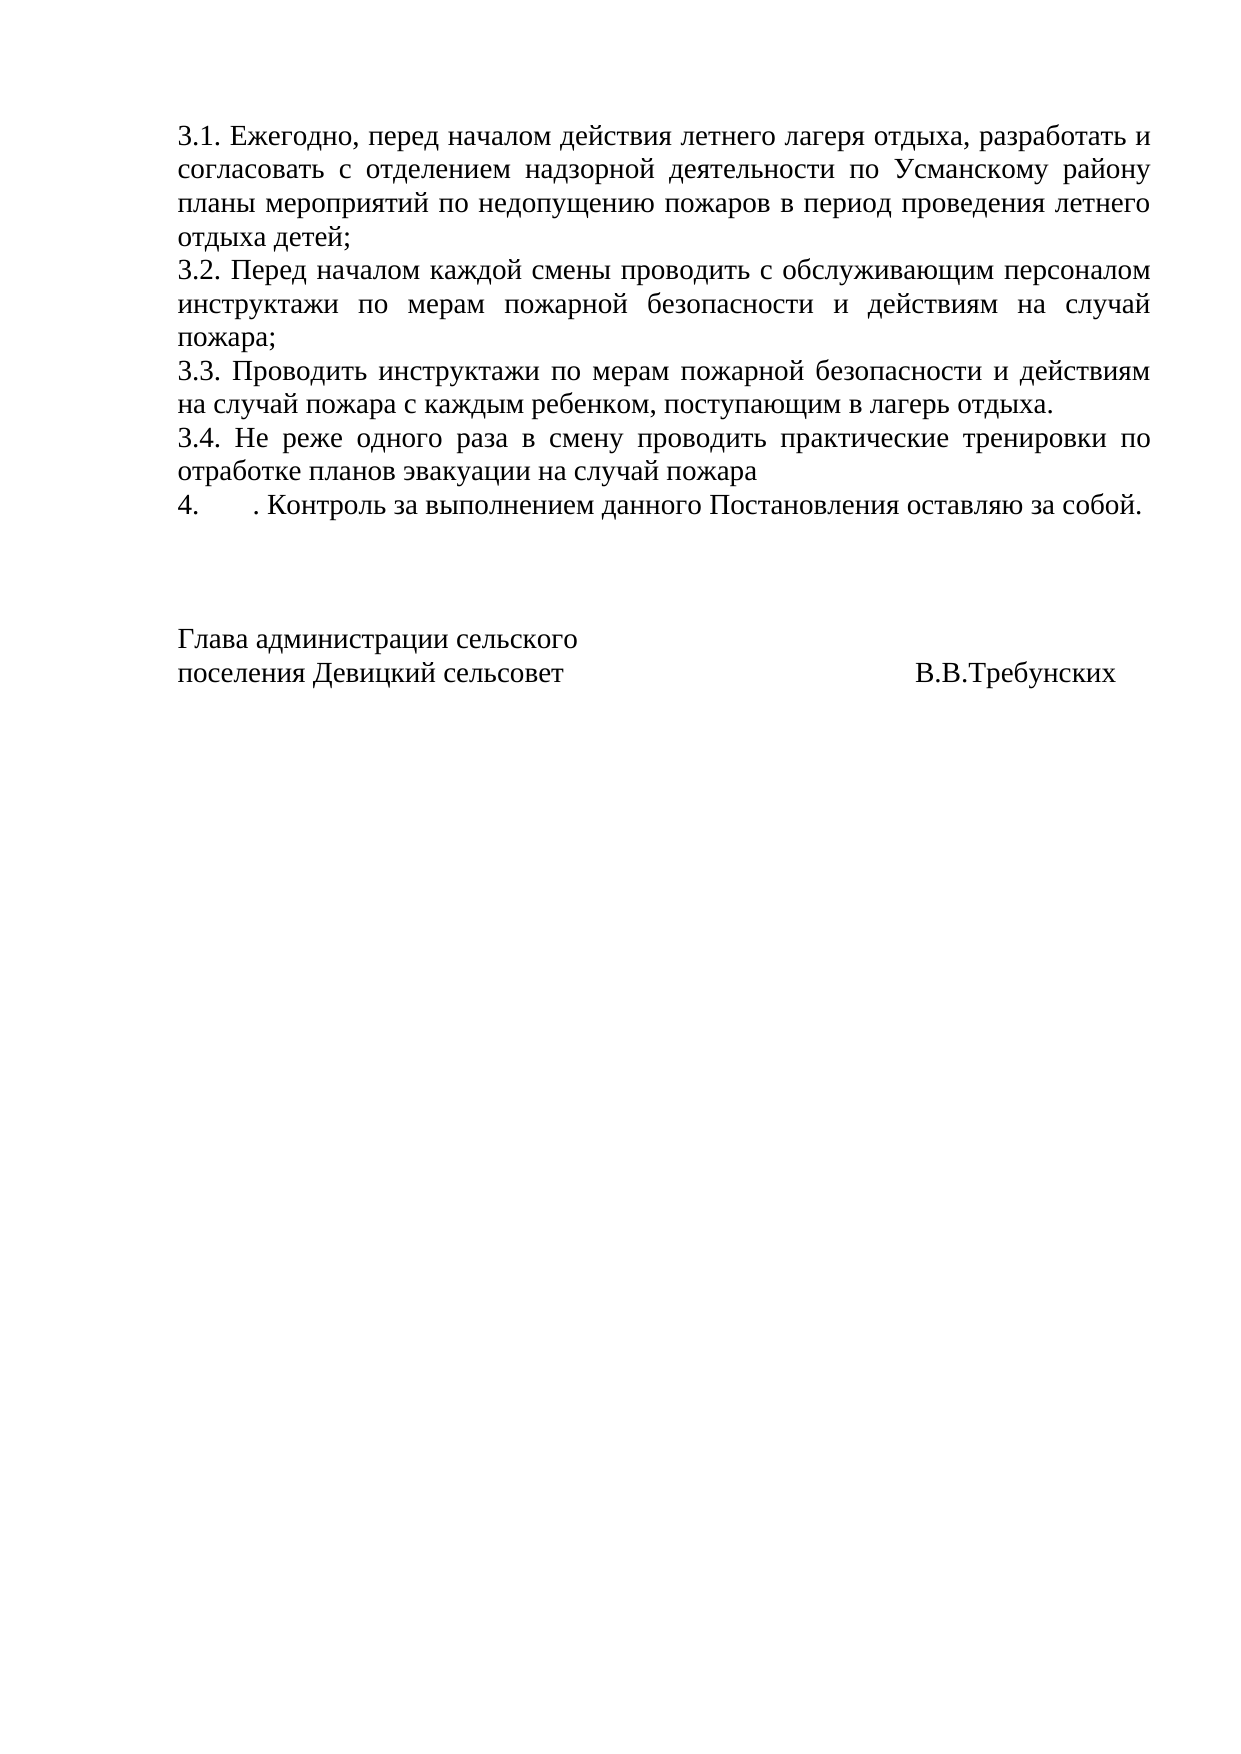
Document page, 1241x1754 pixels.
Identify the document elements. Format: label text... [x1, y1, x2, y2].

text 3.2. Перед началом каждой смены проводить с обслуживающим персоналом инструктажи по мерам пожарной безопасности и действиям на случай пожара; [177, 252, 1152, 353]
text 3.4. Не реже одного раза в смену проводить практические тренировки по отработке планов эвакуации на случай пожара [177, 420, 1152, 487]
text поселения Девицкий сельсовет В.В.Требунских [177, 655, 1152, 688]
text Глава администрации сельского [177, 621, 1152, 655]
list . Контроль за выполнением данного Постановления оставляю за собой. [177, 487, 1152, 521]
text 3.1. Ежегодно, перед началом действия летнего лагеря отдыха, разработать и согласовать с отделением надзорной деятельности по Усманскому району планы мероприятий по недопущению пожаров в период проведения летнего отдыха детей; [177, 118, 1152, 252]
text 3.3. Проводить инструктажи по мерам пожарной безопасности и действиям на случай пожара с каждым ребенком, поступающим в лагерь отдыха. [177, 353, 1152, 420]
